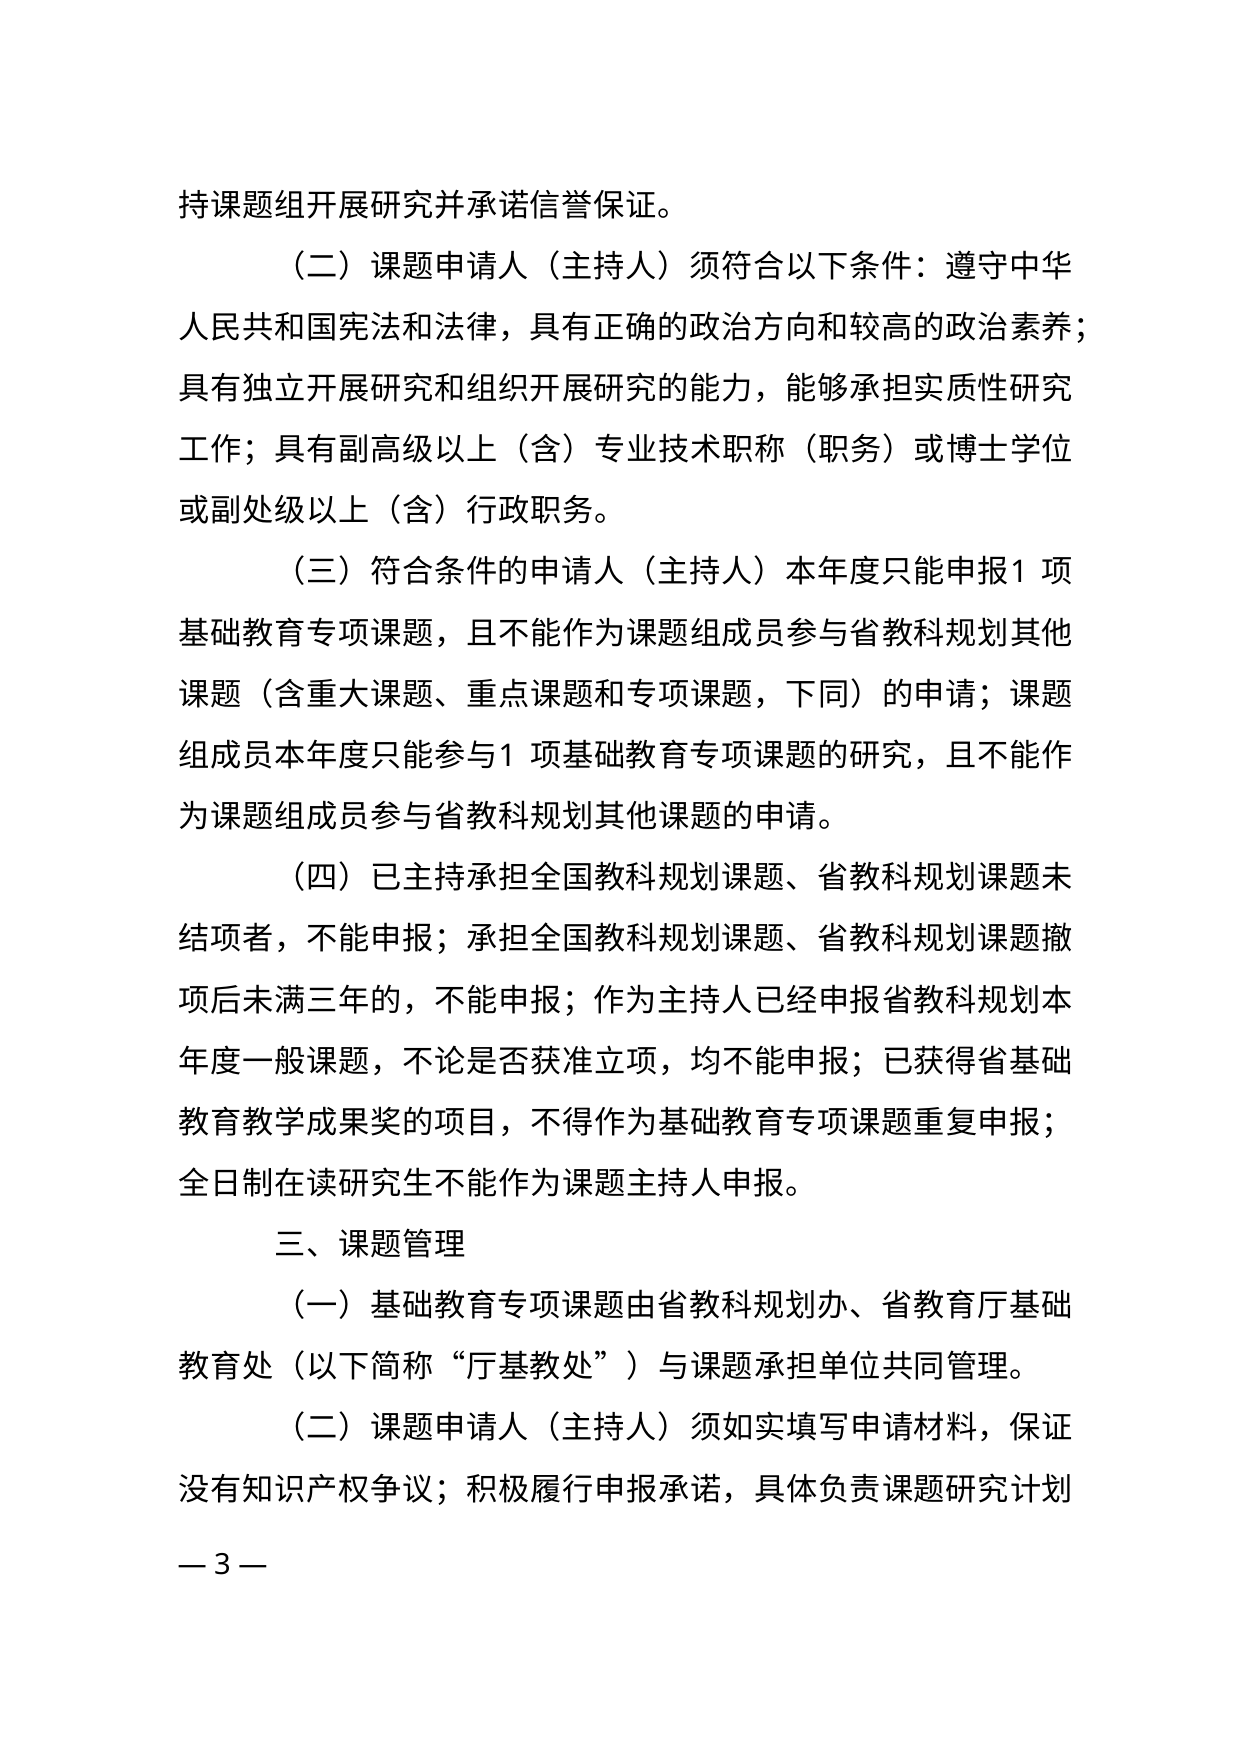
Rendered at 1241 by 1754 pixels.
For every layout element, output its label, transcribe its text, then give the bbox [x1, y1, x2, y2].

text （二）课题申请人（主持人）须符合以下条件：遵守中华人民共和国宪法和法律，具有正确的政治方向和较高的政治素养；具有独立开展研究和组织开展研究的能力，能够承担实质性研究工作；具有副高级以上（含）专业技术职称（职务）或博士学位或副处级以上（含）行政职务。 [178, 233, 1074, 539]
text （三）符合条件的申请人（主持人）本年度只能申报1项基础教育专项课题，且不能作为课题组成员参与省教科规划其他课题（含重大课题、重点课题和专项课题，下同）的申请；课题组成员本年度只能参与1项基础教育专项课题的研究，且不能作为课题组成员参与省教科规划其他课题的申请。 [178, 539, 1074, 844]
text （四）已主持承担全国教科规划课题、省教科规划课题未结项者，不能申报；承担全国教科规划课题、省教科规划课题撤项后未满三年的，不能申报；作为主持人已经申报省教科规划本年度一般课题，不论是否获准立项，均不能申报；已获得省基础教育教学成果奖的项目，不得作为基础教育专项课题重复申报；全日制在读研究生不能作为课题主持人申报。 [178, 844, 1074, 1211]
text 三、课题管理 [178, 1211, 1074, 1272]
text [178, 1395, 1074, 1517]
text （一）基础教育专项课题由省教科规划办、省教育厅基础教育处（以下简称“厅基教处”）与课题承担单位共同管理。 [178, 1272, 1074, 1395]
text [178, 172, 1074, 233]
